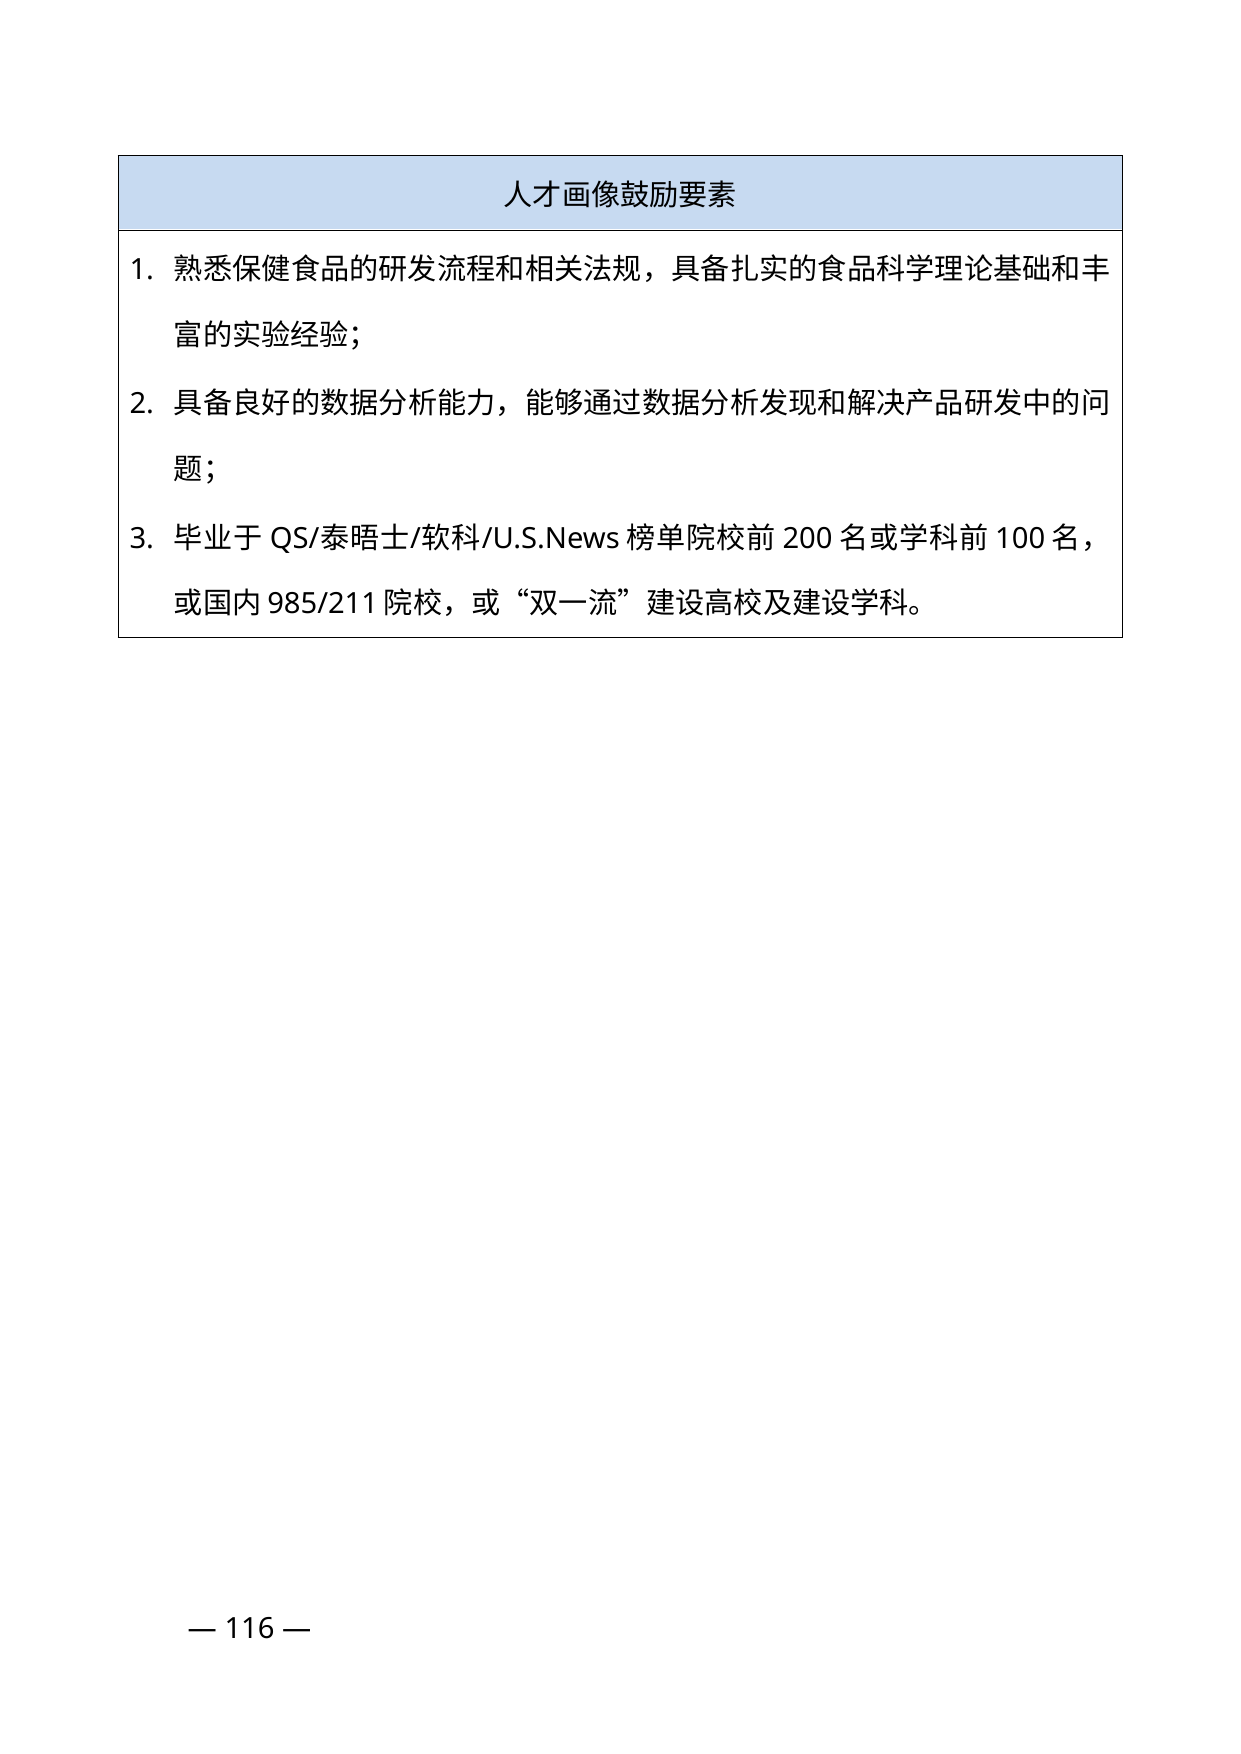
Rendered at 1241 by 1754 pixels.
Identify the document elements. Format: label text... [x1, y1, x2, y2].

table_cell 熟悉保健食品的研发流程和相关法规，具备扎实的食品科学理论基础和丰富的实验经验； 具备良好的数据分析能力，能够通过数据分析发现和解决产品研发中的问题； 毕业于QS/泰晤士/软科/U.S.News榜单院校前200名或学科前100名，或国内985/211院校，或“双一流”建设高校及建设学科。 [119, 231, 1122, 637]
table_cell 人才画像鼓励要素 [119, 156, 1122, 229]
